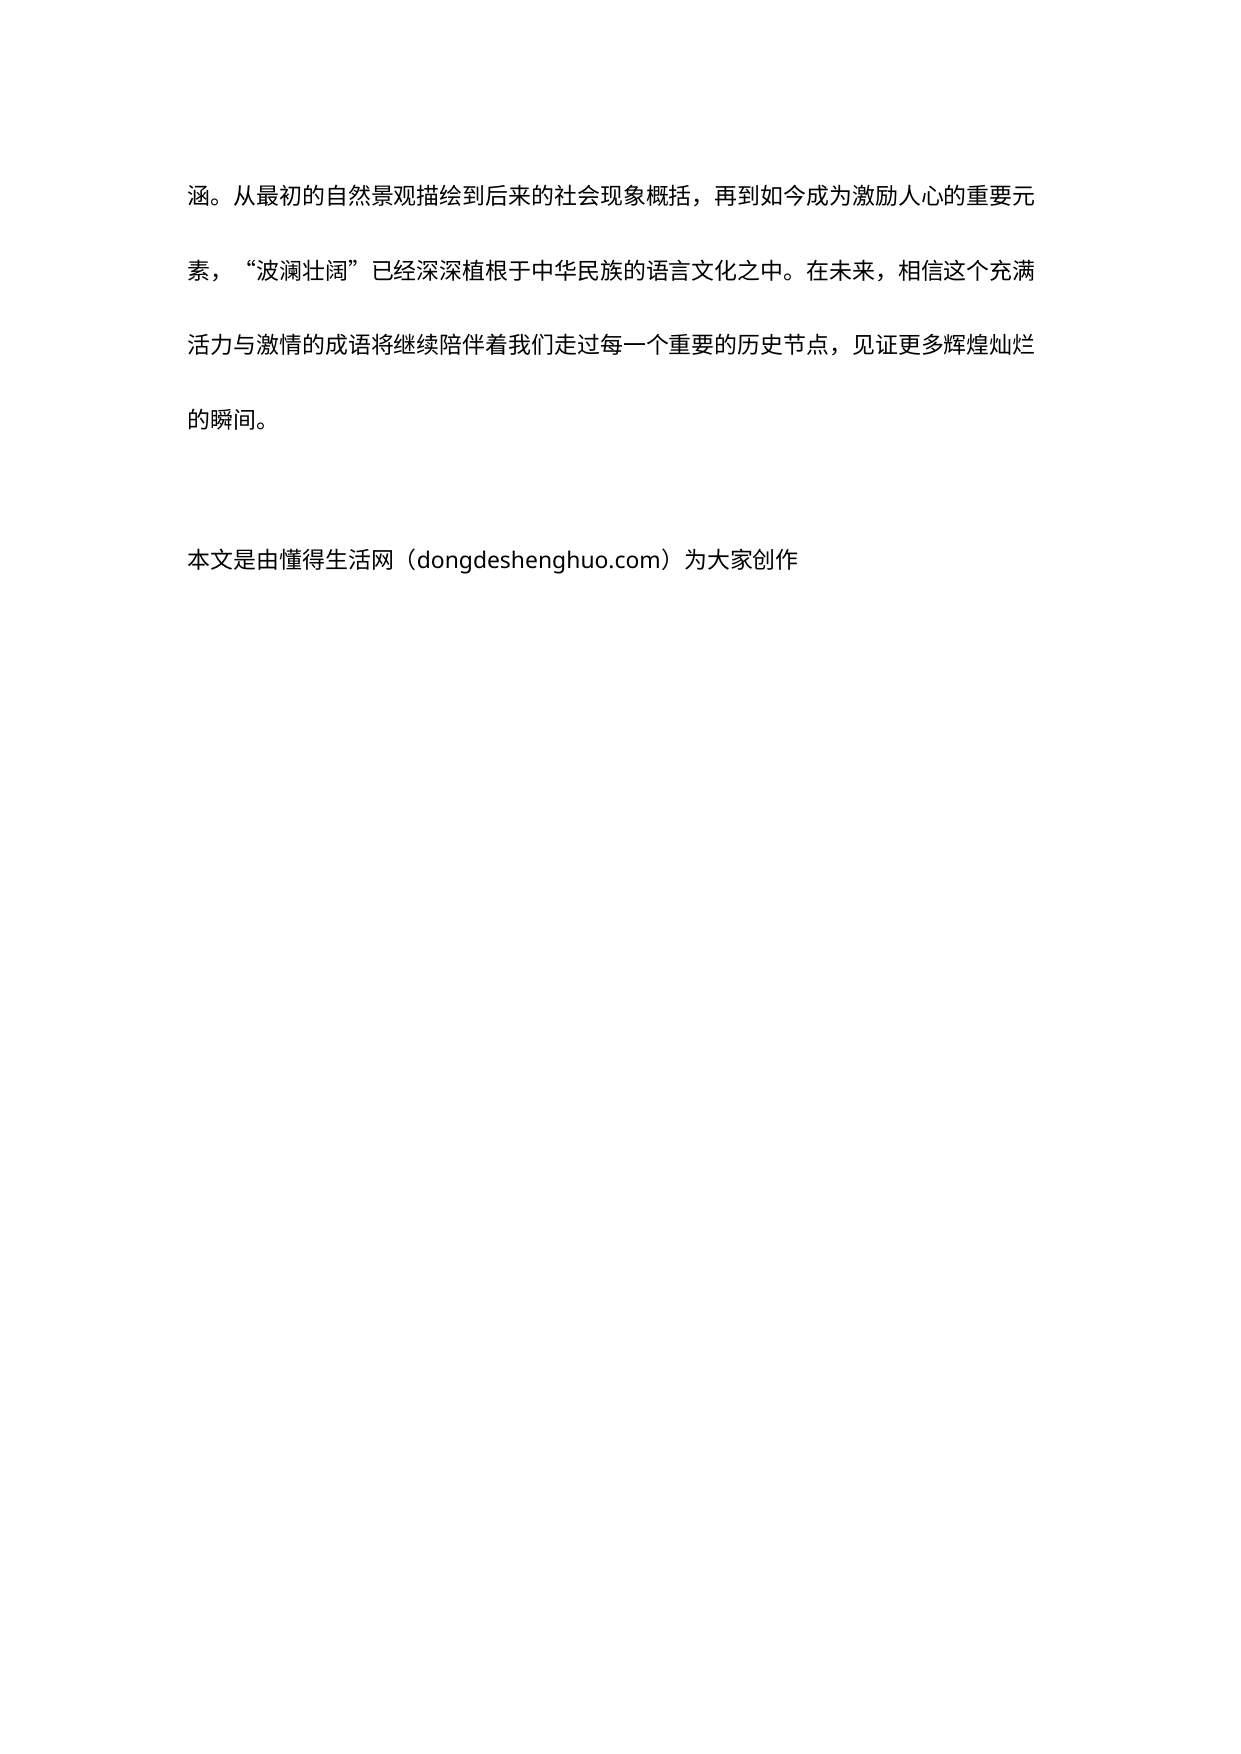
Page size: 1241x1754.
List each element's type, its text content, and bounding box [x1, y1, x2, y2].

text 本文是由懂得生活网（dongdeshenghuo.com）为大家创作 [187, 526, 1053, 591]
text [187, 162, 1053, 451]
